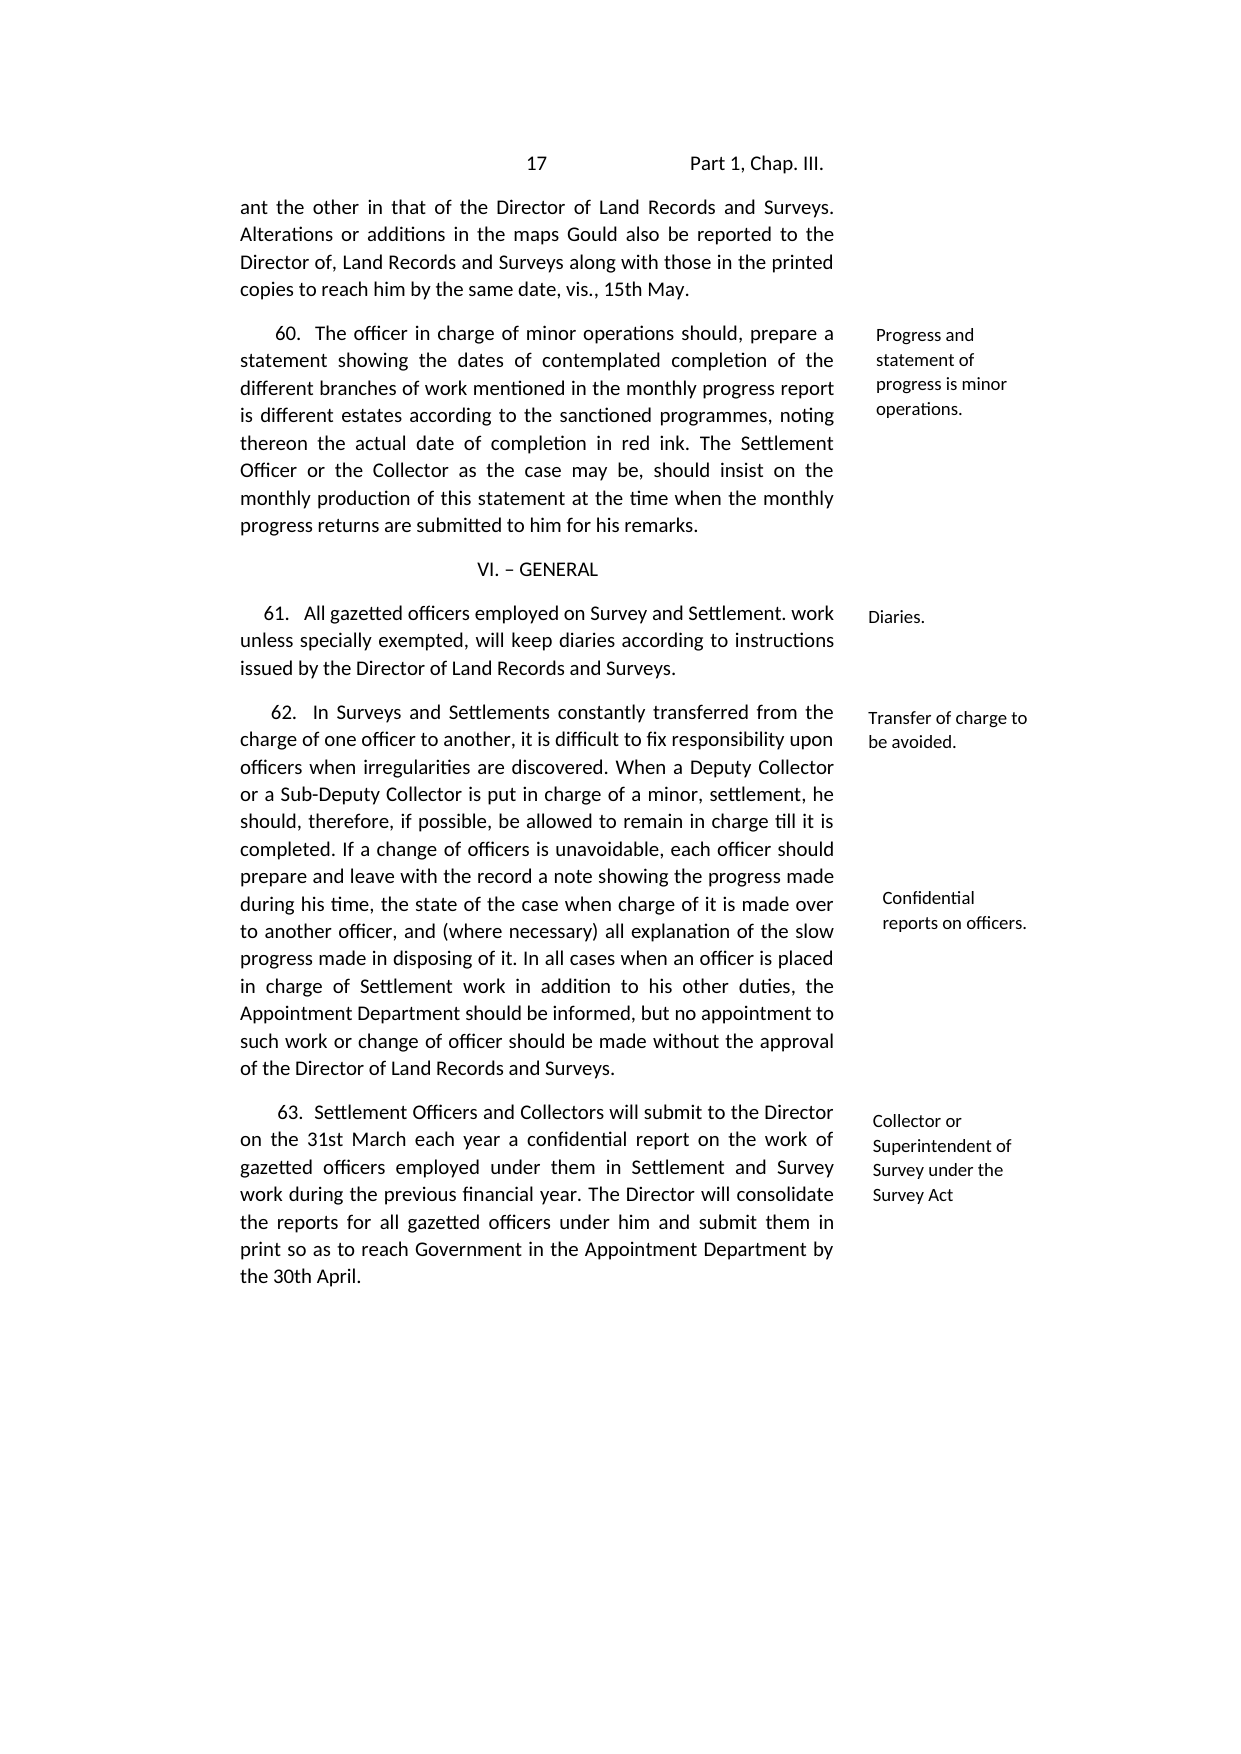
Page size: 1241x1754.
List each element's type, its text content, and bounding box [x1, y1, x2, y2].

text 62. In Surveys and Settlements constantly transferred from the charge of one officer to another, it is difficult to fix responsibility upon officers when irregularities are discovered. When a Deputy Collector or a Sub-Deputy Collector is put in charge of a minor, settlement, he should, therefore, if possible, be allowed to remain in charge till it is completed. If a change of officers is unavoidable, each officer should prepare and leave with the record a note showing the progress made during his time, the state of the case when charge of it is made over to another officer, and (where necessary) all explanation of the slow progress made in disposing of it. In all cases when an officer is placed in charge of Settlement work in addition to his other duties, the Appointment Department should be informed, but no appointment to such work or change of officer should be made without the approval of the Director of Land Records and Surveys. [240, 699, 835, 1081]
text 17 Part 1, Chap. III. [240, 150, 835, 175]
text 60. The officer in charge of minor operations should, prepare a statement showing the dates of contemplated completion of the different branches of work mentioned in the monthly progress report is different estates according to the sanctioned programmes, noting thereon the actual date of completion in red ink. The Settlement Officer or the Collector as the case may be, should insist on the monthly production of this statement at the time when the monthly progress returns are submitted to him for his remarks. [240, 320, 835, 537]
text 63. Settlement Officers and Collectors will submit to the Director on the 31st March each year a confidential report on the work of gazetted officers employed under them in Settlement and Survey work during the previous financial year. The Director will consolidate the reports for all gazetted officers under him and submit them in print so as to reach Government in the Appointment Department by the 30th April. [240, 1099, 835, 1289]
text ant the other in that of the Director of Land Records and Surveys. Alterations or additions in the maps Gould also be reported to the Director of, Land Records and Surveys along with those in the printed copies to reach him by the same date, vis., 15th May. [240, 194, 835, 302]
text VI. – GENERAL [240, 556, 835, 582]
text 61. All gazetted officers employed on Survey and Settlement. work unless specially exempted, will keep diaries according to instructions issued by the Director of Land Records and Surveys. [240, 600, 835, 680]
